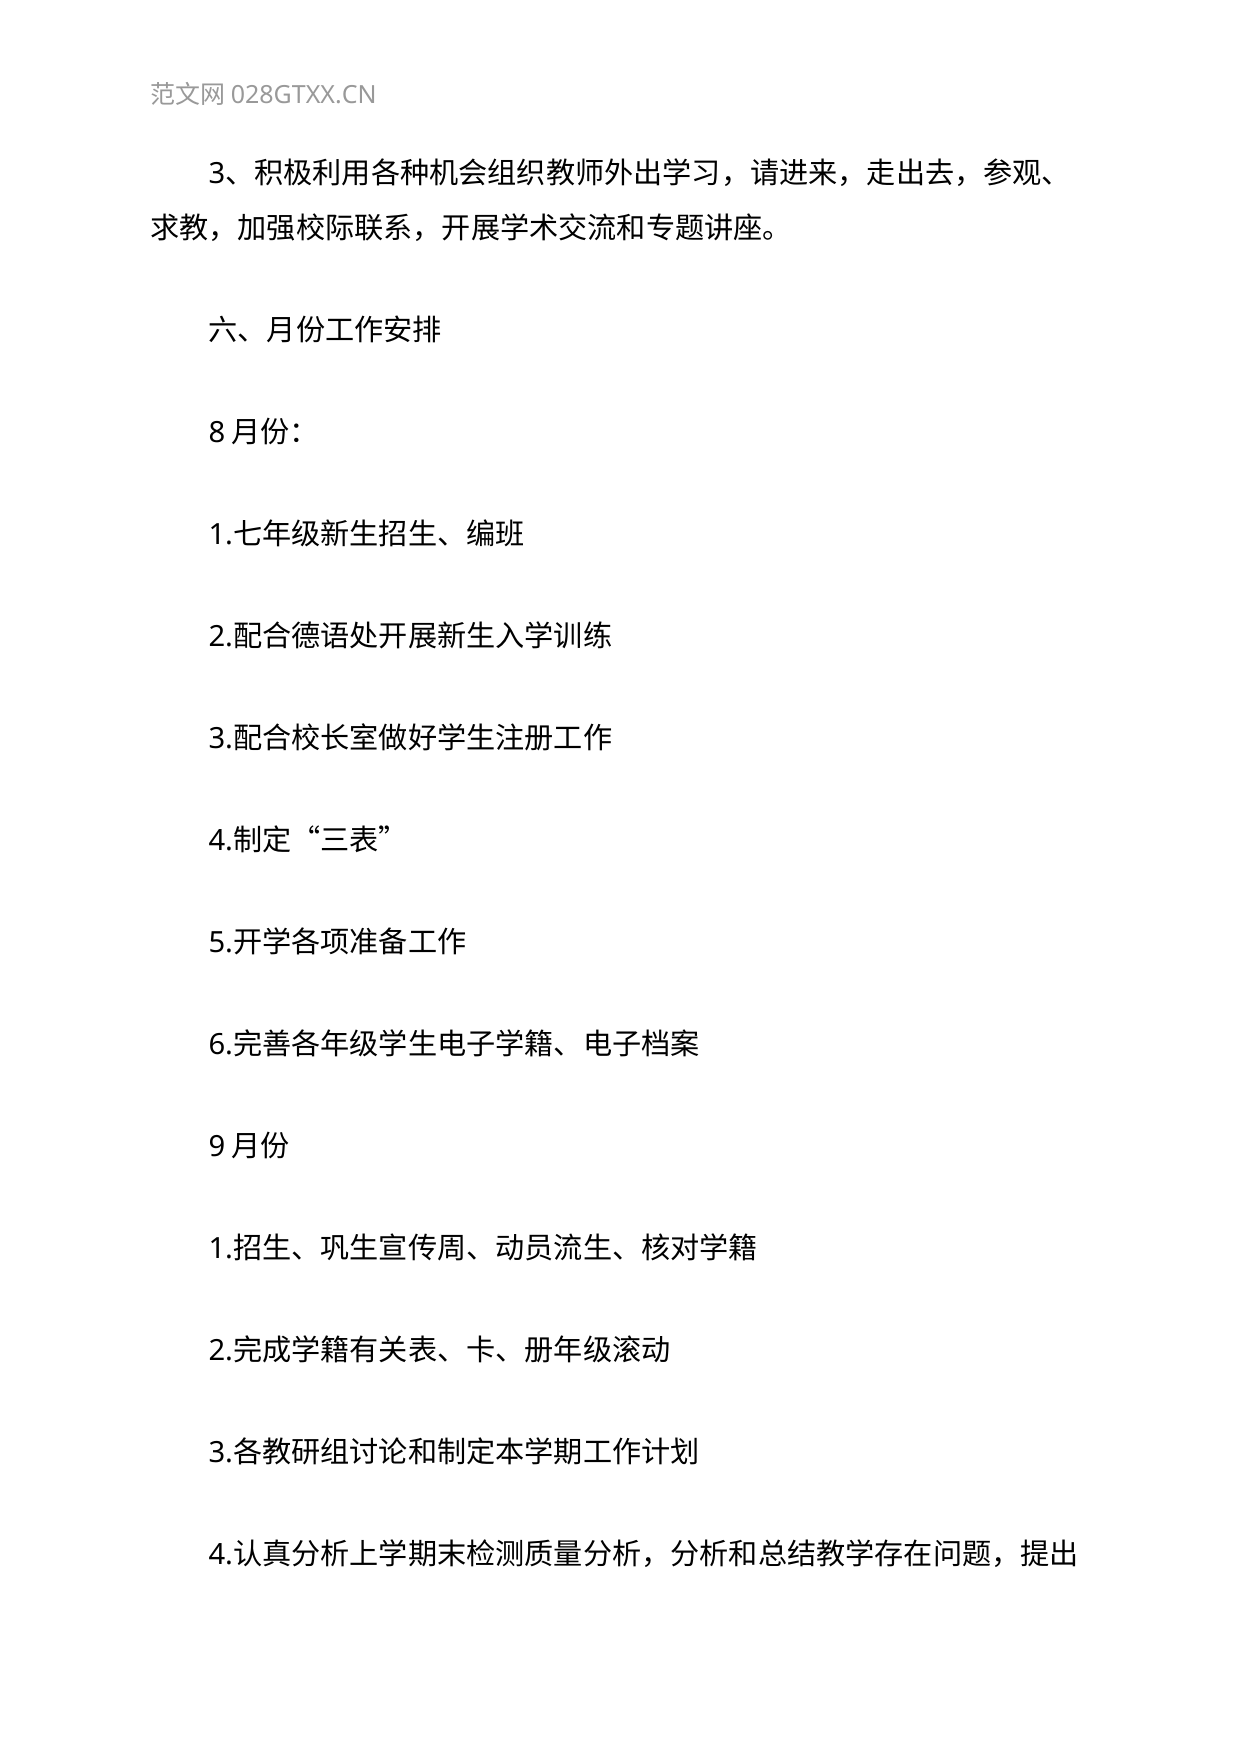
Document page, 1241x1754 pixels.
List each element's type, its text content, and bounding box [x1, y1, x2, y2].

text 9月份 [150, 1122, 1090, 1165]
text 3、积极利用各种机会组织教师外出学习，请进来，走出去，参观、求教，加强校际联系，开展学术交流和专题讲座。 [150, 150, 1090, 247]
text 1.招生、巩生宣传周、动员流生、核对学籍 [150, 1224, 1090, 1267]
text 4.制定“三表” [150, 816, 1090, 859]
text 6.完善各年级学生电子学籍、电子档案 [150, 1020, 1090, 1063]
text 3.各教研组讨论和制定本学期工作计划 [150, 1428, 1090, 1471]
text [150, 1530, 1090, 1573]
text 3.配合校长室做好学生注册工作 [150, 714, 1090, 757]
text 2.完成学籍有关表、卡、册年级滚动 [150, 1326, 1090, 1369]
text 2.配合德语处开展新生入学训练 [150, 612, 1090, 655]
text 5.开学各项准备工作 [150, 918, 1090, 961]
text 1.七年级新生招生、编班 [150, 511, 1090, 553]
text 六、月份工作安排 [150, 307, 1090, 349]
text 8月份： [150, 408, 1090, 451]
